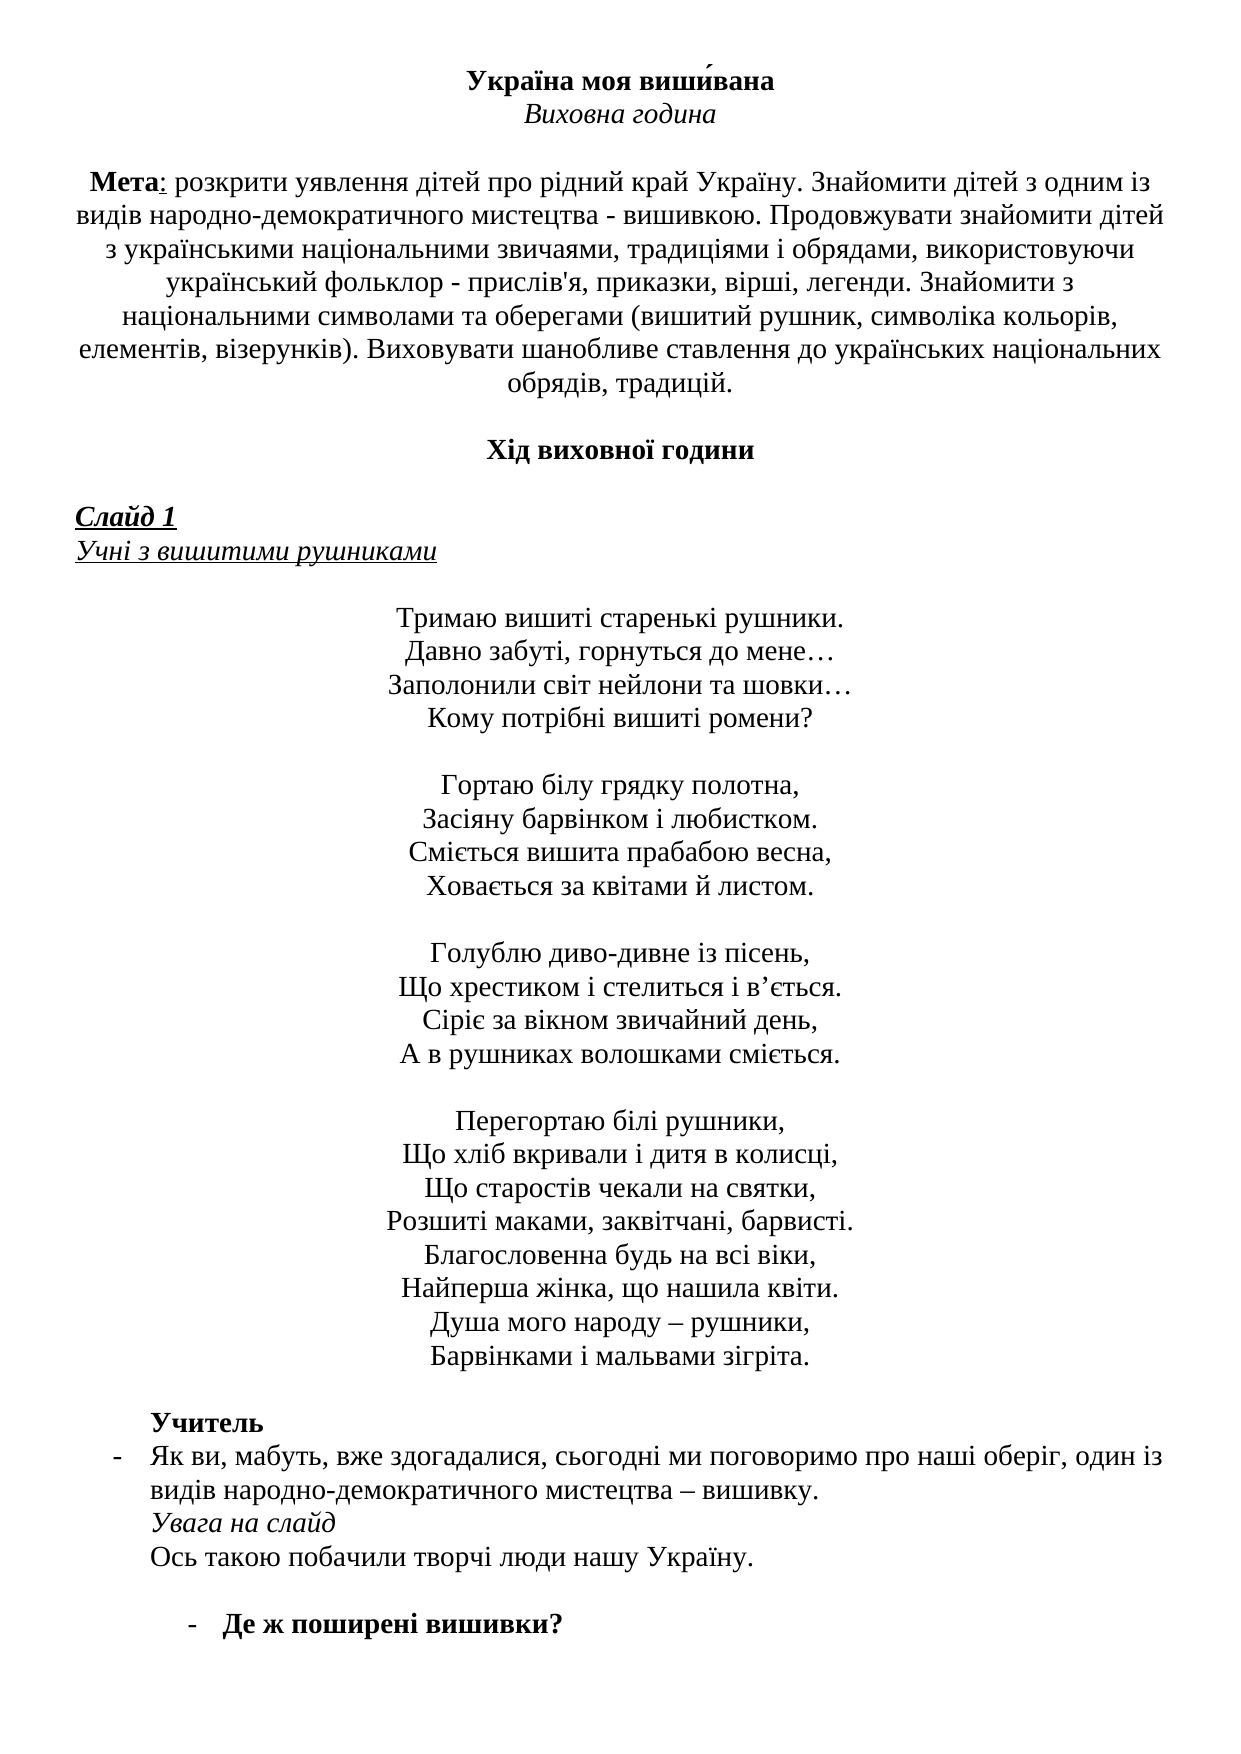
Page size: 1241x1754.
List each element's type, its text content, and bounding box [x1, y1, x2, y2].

text Розшиті маками, заквітчані, барвисті. [75, 1203, 1165, 1237]
text Барвінками і мальвами зігріта. [75, 1338, 1165, 1371]
text Виховна година [75, 97, 1165, 130]
text Що хрестиком і стелиться і в’ється. [75, 969, 1165, 1002]
text Душа мого народу – рушники, [75, 1304, 1165, 1338]
text Учні з вишитими рушниками [75, 533, 1165, 566]
text Сміється вишита прабабою весна, [75, 834, 1165, 868]
text Ховається за квітами й листом. [75, 868, 1165, 902]
text Україна моя виши́вана [75, 63, 1165, 97]
text Кому потрібні вишиті ромени? [75, 700, 1165, 734]
text Благословенна будь на всі віки, [75, 1237, 1165, 1271]
list Увага на слайд [150, 1505, 1165, 1539]
text Найперша жінка, що нашила квіти. [75, 1271, 1165, 1304]
text Що старостів чекали на святки, [75, 1170, 1165, 1203]
text Мета: розкрити уявлення дітей про рідний край Україну. Знайомити дітей з одним із видів народно-демократичного мистецтва - вишивкою. Продовжувати знайомити дітей з українськими національними звичаями, традиціями і обрядами, використовуючи український фольклор - прислів'я, приказки, вірші, легенди. Знайомити з національними символами та оберегами (вишитий рушник, символіка кольорів, елементів, візерунків). Виховувати шанобливе ставлення до українських національних обрядів, традицій. Хід виховної години [75, 164, 1165, 466]
text А в рушниках волошками сміється. [75, 1036, 1165, 1069]
text Гортаю білу грядку полотна, [75, 767, 1165, 801]
text Сіріє за вікном звичайний день, [75, 1002, 1165, 1036]
list Учитель [150, 1405, 1165, 1438]
text Слайд 1 [75, 499, 1165, 533]
text Давно забуті, горнуться до мене… [75, 633, 1165, 667]
text Засіяну барвінком і любистком. [75, 801, 1165, 834]
list Де ж поширені вишивки? [150, 1606, 1165, 1639]
text Що хліб вкривали і дитя в колисці, [75, 1136, 1165, 1170]
text Тримаю вишиті старенькі рушники. [75, 600, 1165, 633]
text Перегортаю білі рушники, [75, 1103, 1165, 1136]
text Заполонили світ нейлони та шовки… [75, 667, 1165, 700]
text Голублю диво-дивне із пісень, [75, 935, 1165, 969]
list Ось такою побачили творчі люди нашу Україну. [150, 1539, 1165, 1572]
list Як ви, мабуть, вже здогадалися, сьогодні ми поговоримо про наші оберіг, один із видів народно-демократичного мистецтва – вишивку. [112, 1438, 1165, 1505]
